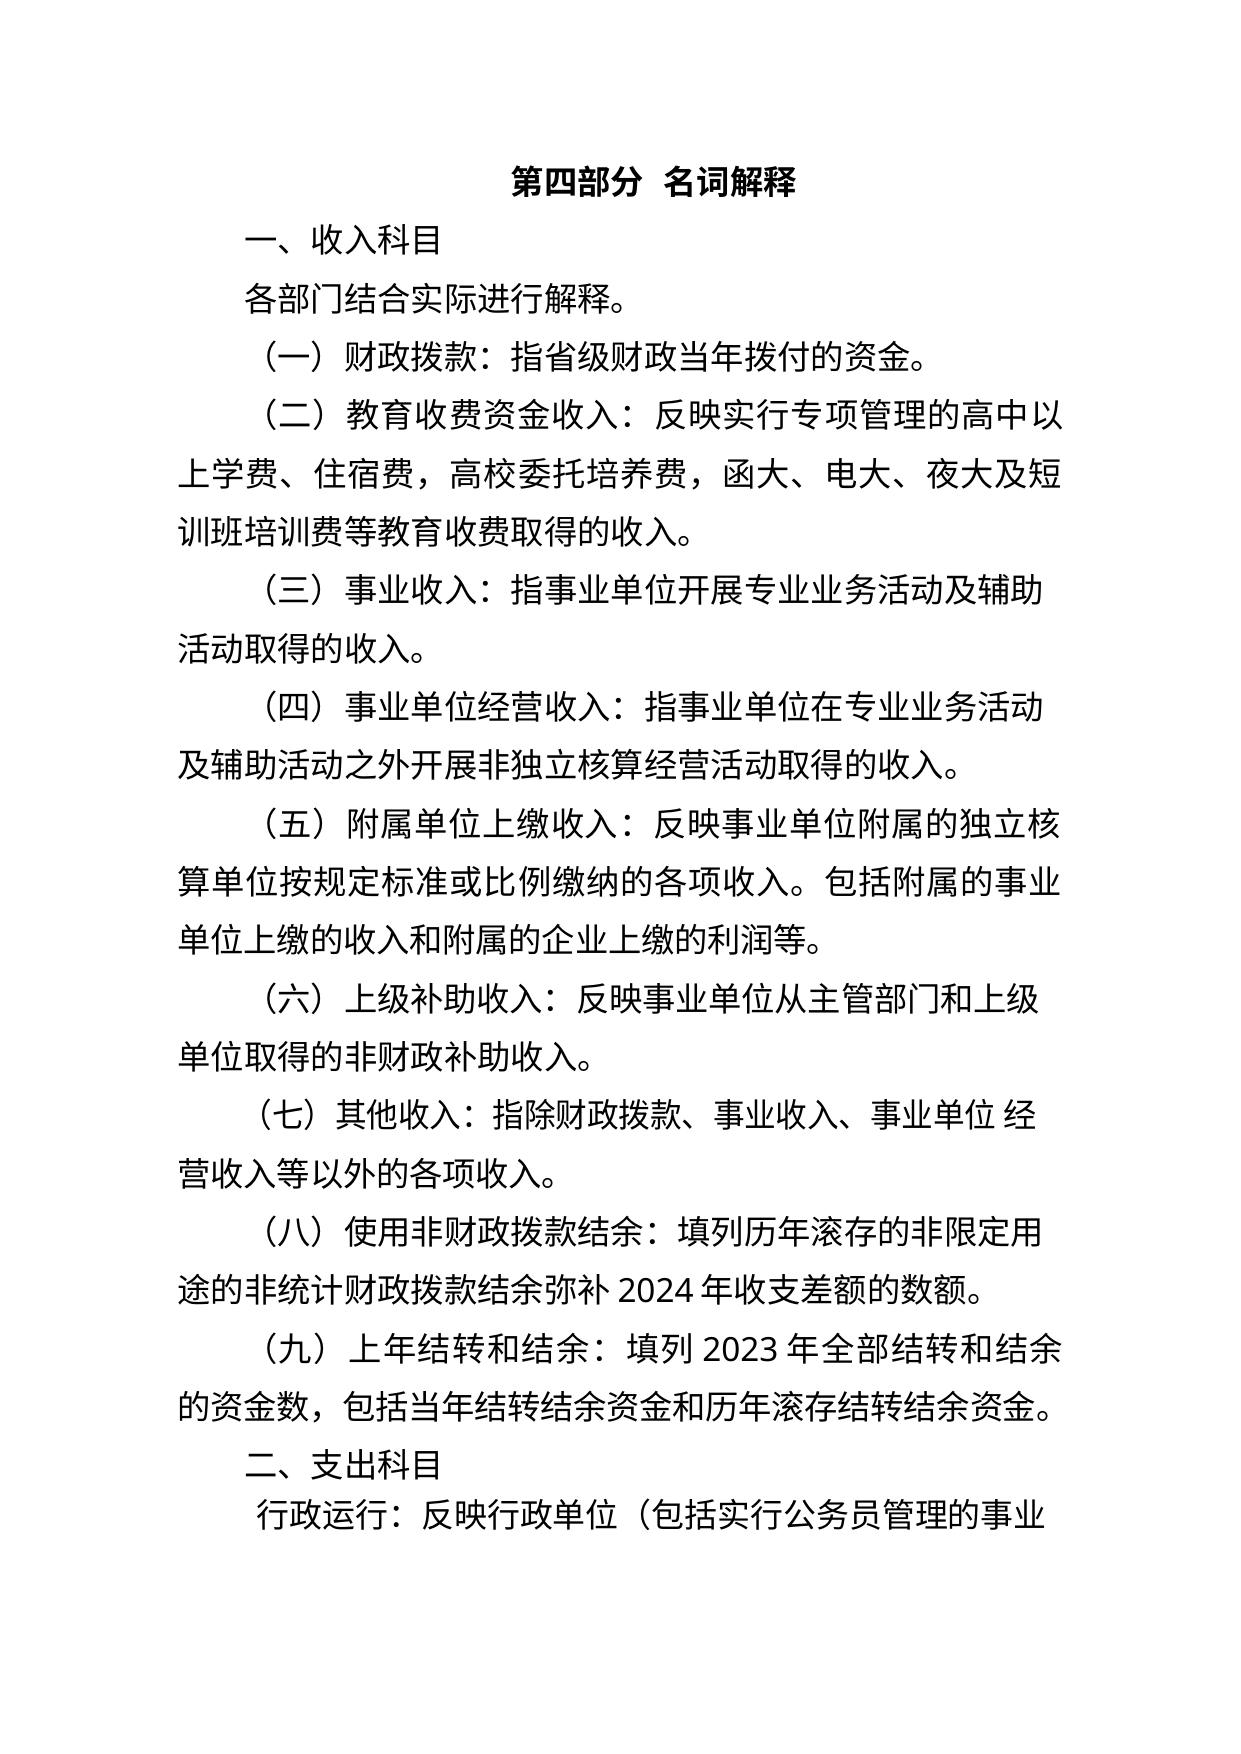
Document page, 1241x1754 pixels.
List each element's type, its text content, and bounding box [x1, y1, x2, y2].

text （四）事业单位经营收入：指事业单位在专业业务活动及辅助活动之外开展非独立核算经营活动取得的收入。 [177, 673, 1063, 789]
text （七）其他收入：指除财政拨款、事业收入、事业单位 经营收入等以外的各项收入。 [177, 1081, 1063, 1198]
text 一、收入科目 [177, 206, 1063, 264]
text 各部门结合实际进行解释。 [177, 264, 1063, 323]
subtitle 第四部分 名词解释 [177, 148, 1063, 206]
text （六）上级补助收入：反映事业单位从主管部门和上级单位取得的非财政补助收入。 [177, 964, 1063, 1081]
text （九）上年结转和结余：填列2023年全部结转和结余的资金数，包括当年结转结余资金和历年滚存结转结余资金。 [177, 1314, 1063, 1431]
text （三）事业收入：指事业单位开展专业业务活动及辅助活动取得的收入。 [177, 556, 1063, 673]
text 二、支出科目 [177, 1431, 1063, 1489]
text （八）使用非财政拨款结余：填列历年滚存的非限定用途的非统计财政拨款结余弥补2024年收支差额的数额。 [177, 1198, 1063, 1314]
text （五）附属单位上缴收入：反映事业单位附属的独立核算单位按规定标准或比例缴纳的各项收入。包括附属的事业单位上缴的收入和附属的企业上缴的利润等。 [177, 789, 1063, 964]
text （二）教育收费资金收入：反映实行专项管理的高中以上学费、住宿费，高校委托培养费，函大、电大、夜大及短训班培训费等教育收费取得的收入。 [177, 381, 1063, 556]
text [190, 1489, 1056, 1537]
text （一）财政拨款：指省级财政当年拨付的资金。 [177, 323, 1063, 381]
